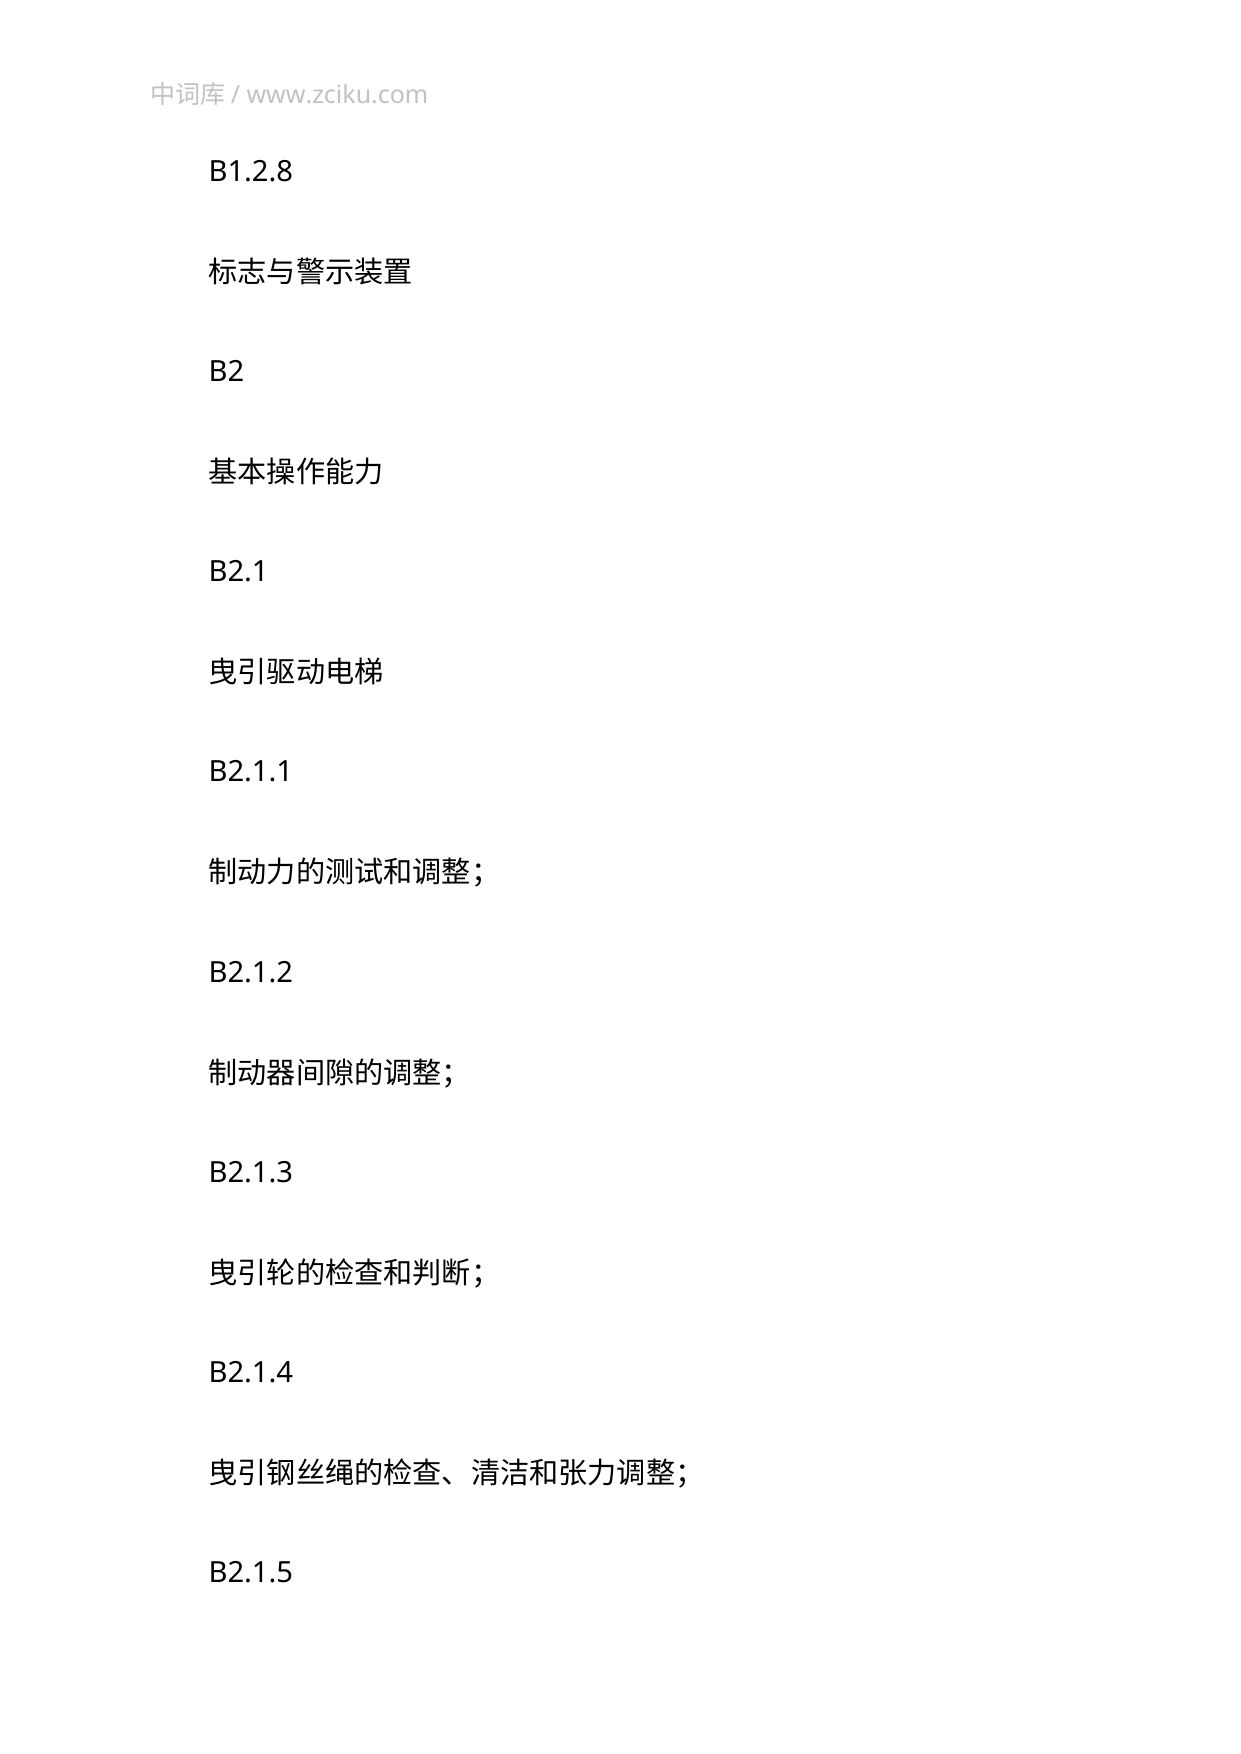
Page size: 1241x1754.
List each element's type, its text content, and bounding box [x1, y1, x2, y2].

text 曳引钢丝绳的检查、清洁和张力调整； [150, 1450, 1090, 1492]
text B2.1.1 [150, 751, 1090, 790]
text 制动力的测试和调整； [150, 849, 1090, 891]
text B2 [150, 350, 1090, 390]
text B2.1.5 [150, 1551, 1090, 1591]
text B2.1.2 [150, 951, 1090, 991]
text B1.2.8 [150, 150, 1090, 190]
text 标志与警示装置 [150, 248, 1090, 291]
text 曳引轮的检查和判断； [150, 1249, 1090, 1292]
text B2.1.4 [150, 1351, 1090, 1391]
text B2.1.3 [150, 1151, 1090, 1191]
text 曳引驱动电梯 [150, 649, 1090, 691]
text B2.1 [150, 550, 1090, 590]
text 制动器间隙的调整； [150, 1049, 1090, 1092]
text 基本操作能力 [150, 449, 1090, 491]
